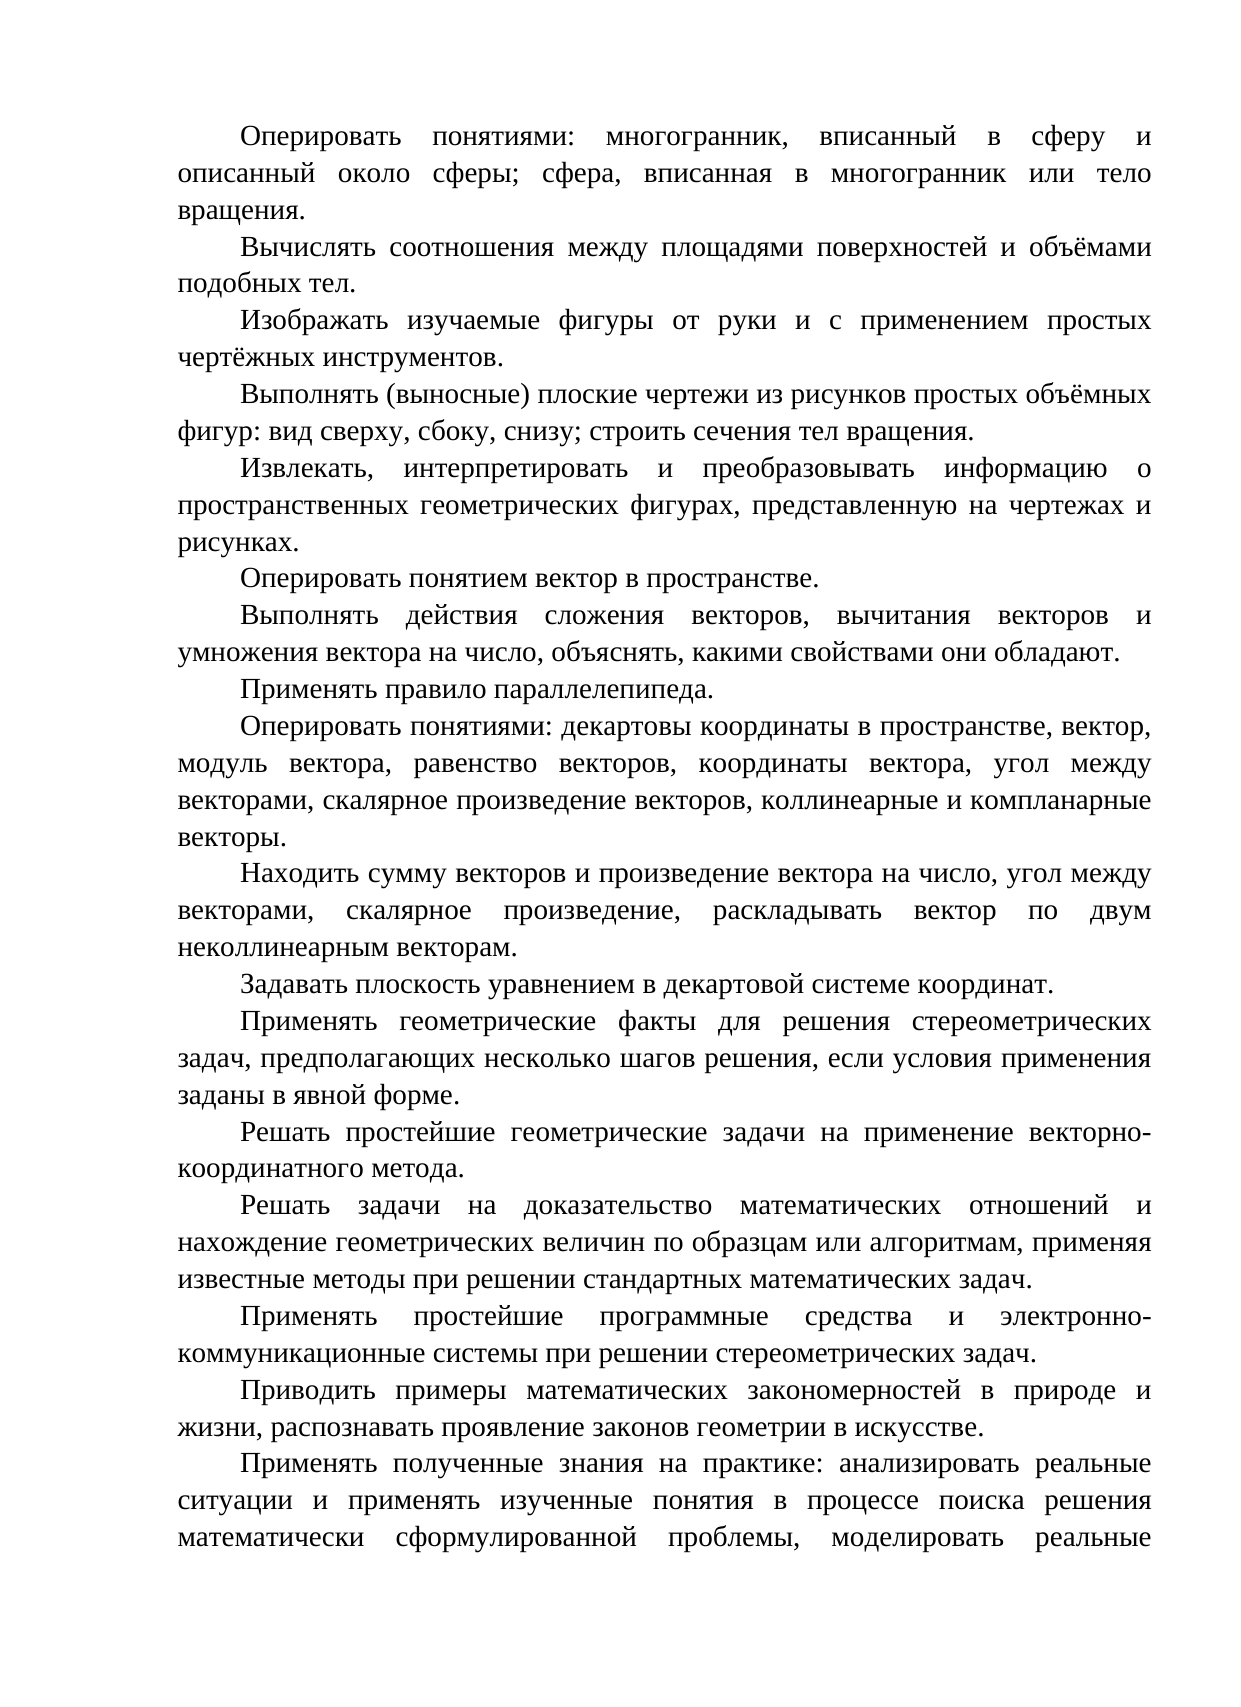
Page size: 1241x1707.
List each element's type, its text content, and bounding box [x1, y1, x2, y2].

text Выполнять (выносные) плоские чертежи из рисунков простых объёмных фигур: вид сверху, сбоку, снизу; строить сечения тел вращения. [177, 376, 1152, 447]
text Изображать изучаемые фигуры от руки и с применением простых чертёжных инструментов. [177, 302, 1152, 373]
text Оперировать понятиями: декартовы координаты в пространстве, вектор, модуль вектора, равенство векторов, координаты вектора, угол между векторами, скалярное произведение векторов, коллинеарные и компланарные векторы. [177, 708, 1152, 852]
text Решать задачи на доказательство математических отношений и нахождение геометрических величин по образцам или алгоритмам, применяя известные методы при решении стандартных математических задач. [177, 1187, 1152, 1295]
text Приводить примеры математических закономерностей в природе и жизни, распознавать проявление законов геометрии в искусстве. [177, 1372, 1152, 1442]
text Применять геометрические факты для решения стереометрических задач, предполагающих несколько шагов решения, если условия применения заданы в явной форме. [177, 1003, 1152, 1110]
text Вычислять соотношения между площадями поверхностей и объёмами подобных тел. [177, 229, 1152, 299]
text Выполнять действия сложения векторов, вычитания векторов и умножения вектора на число, объяснять, какими свойствами они обладают. [177, 597, 1152, 668]
text Решать простейшие геометрические задачи на применение векторно-координатного метода. [177, 1114, 1152, 1184]
text Извлекать, интерпретировать и преобразовывать информацию о пространственных геометрических фигурах, представленную на чертежах и рисунках. [177, 450, 1152, 557]
text Оперировать понятием вектор в пространстве. [177, 561, 1152, 594]
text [177, 1446, 1152, 1553]
text Задавать плоскость уравнением в декартовой системе координат. [177, 966, 1152, 1000]
text Применять простейшие программные средства и электронно-коммуникационные системы при решении стереометрических задач. [177, 1298, 1152, 1368]
text Оперировать понятиями: многогранник, вписанный в сферу и описанный около сферы; сфера, вписанная в многогранник или тело вращения. [177, 118, 1152, 225]
text Применять правило параллелепипеда. [177, 671, 1152, 705]
text Находить сумму векторов и произведение вектора на число, угол между векторами, скалярное произведение, раскладывать вектор по двум неколлинеарным векторам. [177, 856, 1152, 963]
